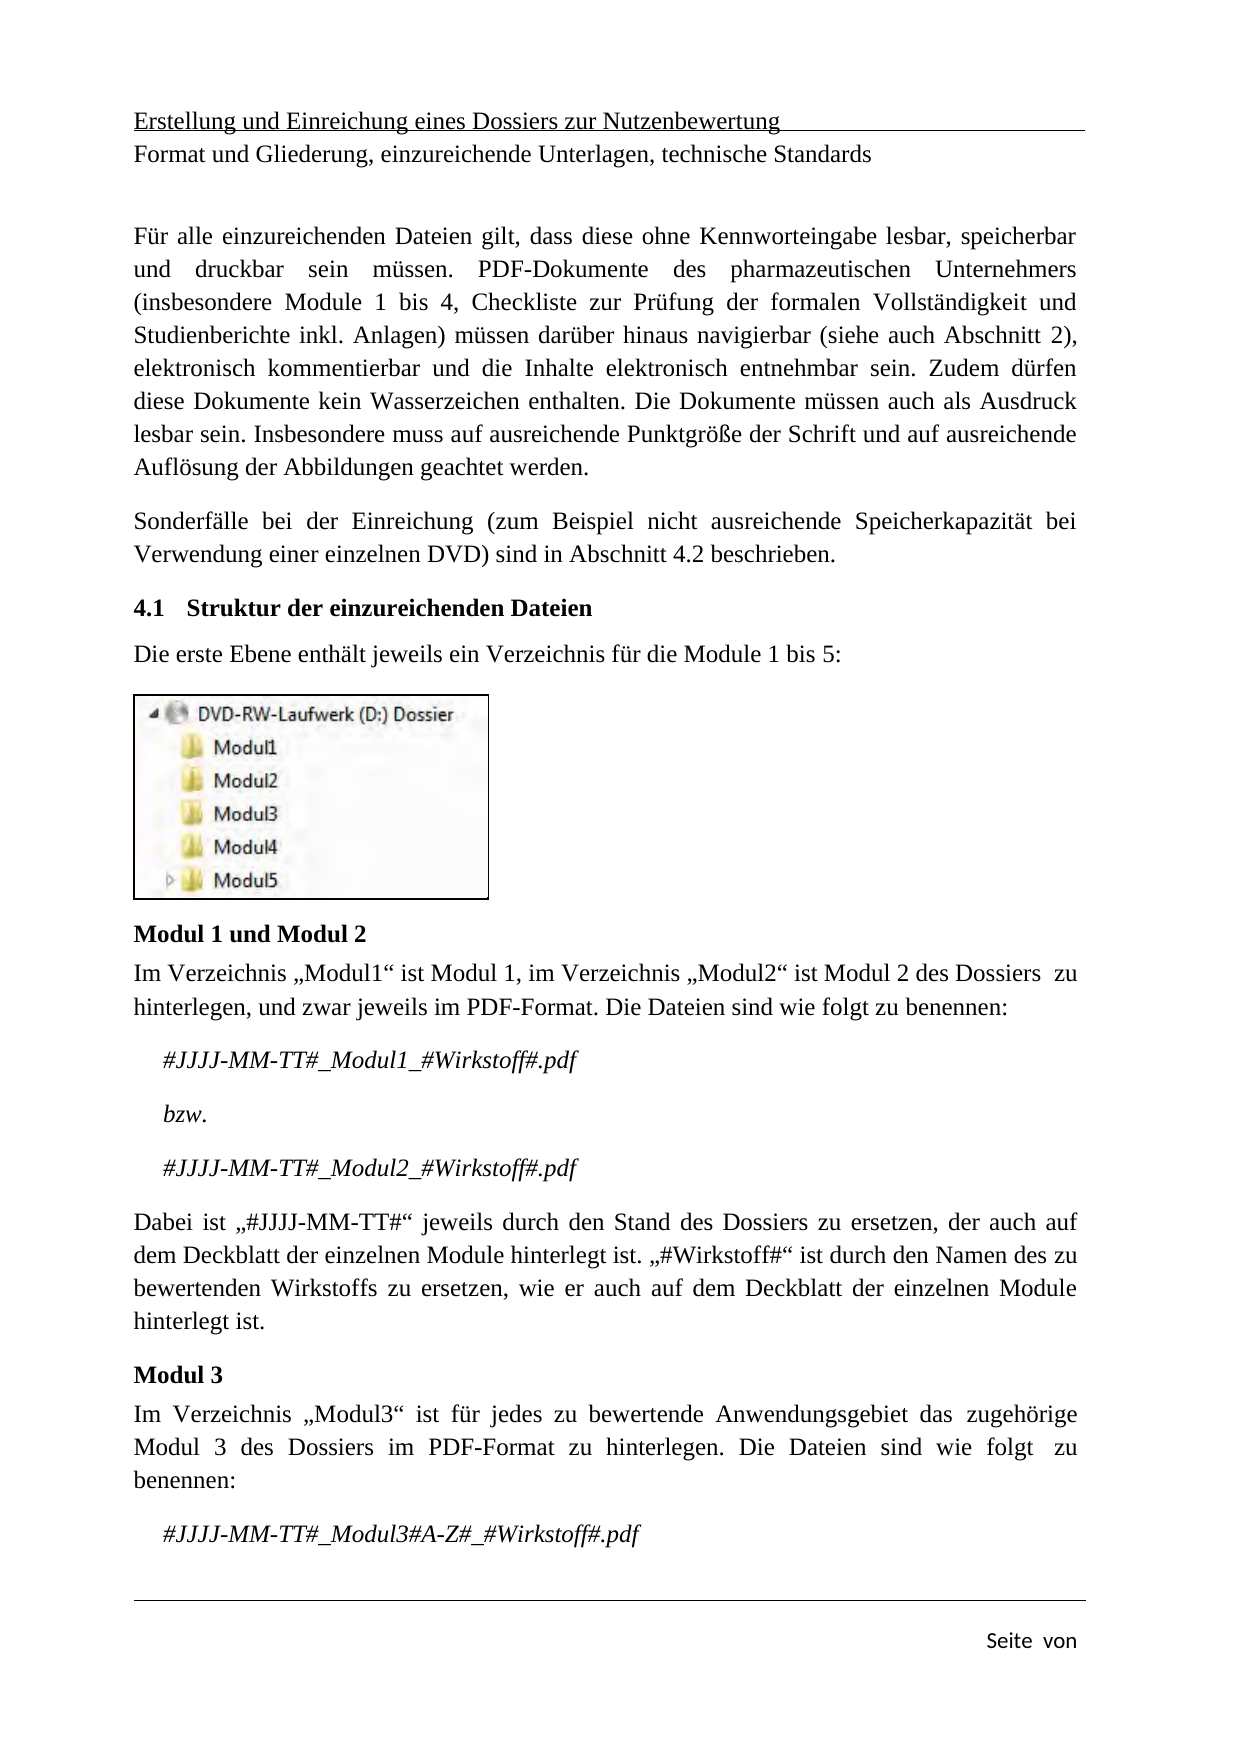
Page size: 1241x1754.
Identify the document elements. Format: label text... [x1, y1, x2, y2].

text Dabei ist „#JJJJ-MM-TT#“ jeweils durch den Stand des Dossiers zu ersetzen, der auch auf dem Deckblatt der einzelnen Module hinterlegt ist. „#Wirkstoff#“ ist durch den Namen des zu bewertenden Wirkstoffs zu ersetzen, wie er auch auf dem Deckblatt der einzelnen Module hinterlegt ist. [133, 1207, 1077, 1335]
text Die erste Ebene enthält jeweils ein Verzeichnis für die Module 1 bis 5: [133, 639, 1077, 667]
text #JJJJ-MM-TT#_Modul2_#Wirkstoff#.pdf [163, 1153, 1077, 1182]
text #JJJJ-MM-TT#_Modul1_#Wirkstoff#.pdf [163, 1045, 1077, 1074]
text Im Verzeichnis „Modul1“ ist Modul 1, im Verzeichnis „Modul2“ ist Modul 2 des Dossiers zu hinterlegen, und zwar jeweils im PDF-Format. Die Dateien sind wie folgt zu benennen: [133, 958, 1077, 1020]
subtitle Struktur der einzureichenden Dateien [133, 593, 1077, 622]
text Modul 1 und Modul 2 [133, 919, 1077, 948]
text Sonderfälle bei der Einreichung (zum Beispiel nicht ausreichende Speicherkapazität bei Verwendung einer einzelnen DVD) sind in Abschnitt 4.2 beschrieben. [133, 506, 1077, 568]
text bzw. [163, 1099, 1077, 1128]
text Modul 3 [133, 1360, 1077, 1389]
text Im Verzeichnis „Modul3“ ist für jedes zu bewertende Anwendungsgebiet das zugehörige Modul 3 des Dossiers im PDF-Format zu hinterlegen. Die Dateien sind wie folgt zu benennen: [133, 1399, 1077, 1494]
text Für alle einzureichenden Dateien gilt, dass diese ohne Kennworteingabe lesbar, speicherbar und druckbar sein müssen. PDF-Dokumente des pharmazeutischen Unternehmers (insbesondere Module 1 bis 4, Checkliste zur Prüfung der formalen Vollständigkeit und Studienberichte inkl. Anlagen) müssen darüber hinaus navigierbar (siehe auch Abschnitt 2), elektronisch kommentierbar und die Inhalte elektronisch entnehmbar sein. Zudem dürfen diese Dokumente kein Wasserzeichen enthalten. Die Dokumente müssen auch als Ausdruck lesbar sein. Insbesondere muss auf ausreichende Punktgröße der Schrift und auf ausreichende Auflösung der Abbildungen geachtet werden. [133, 221, 1077, 481]
text #JJJJ-MM-TT#_Modul3#A-Z#_#Wirkstoff#.pdf [163, 1519, 1077, 1548]
picture [135, 696, 488, 897]
